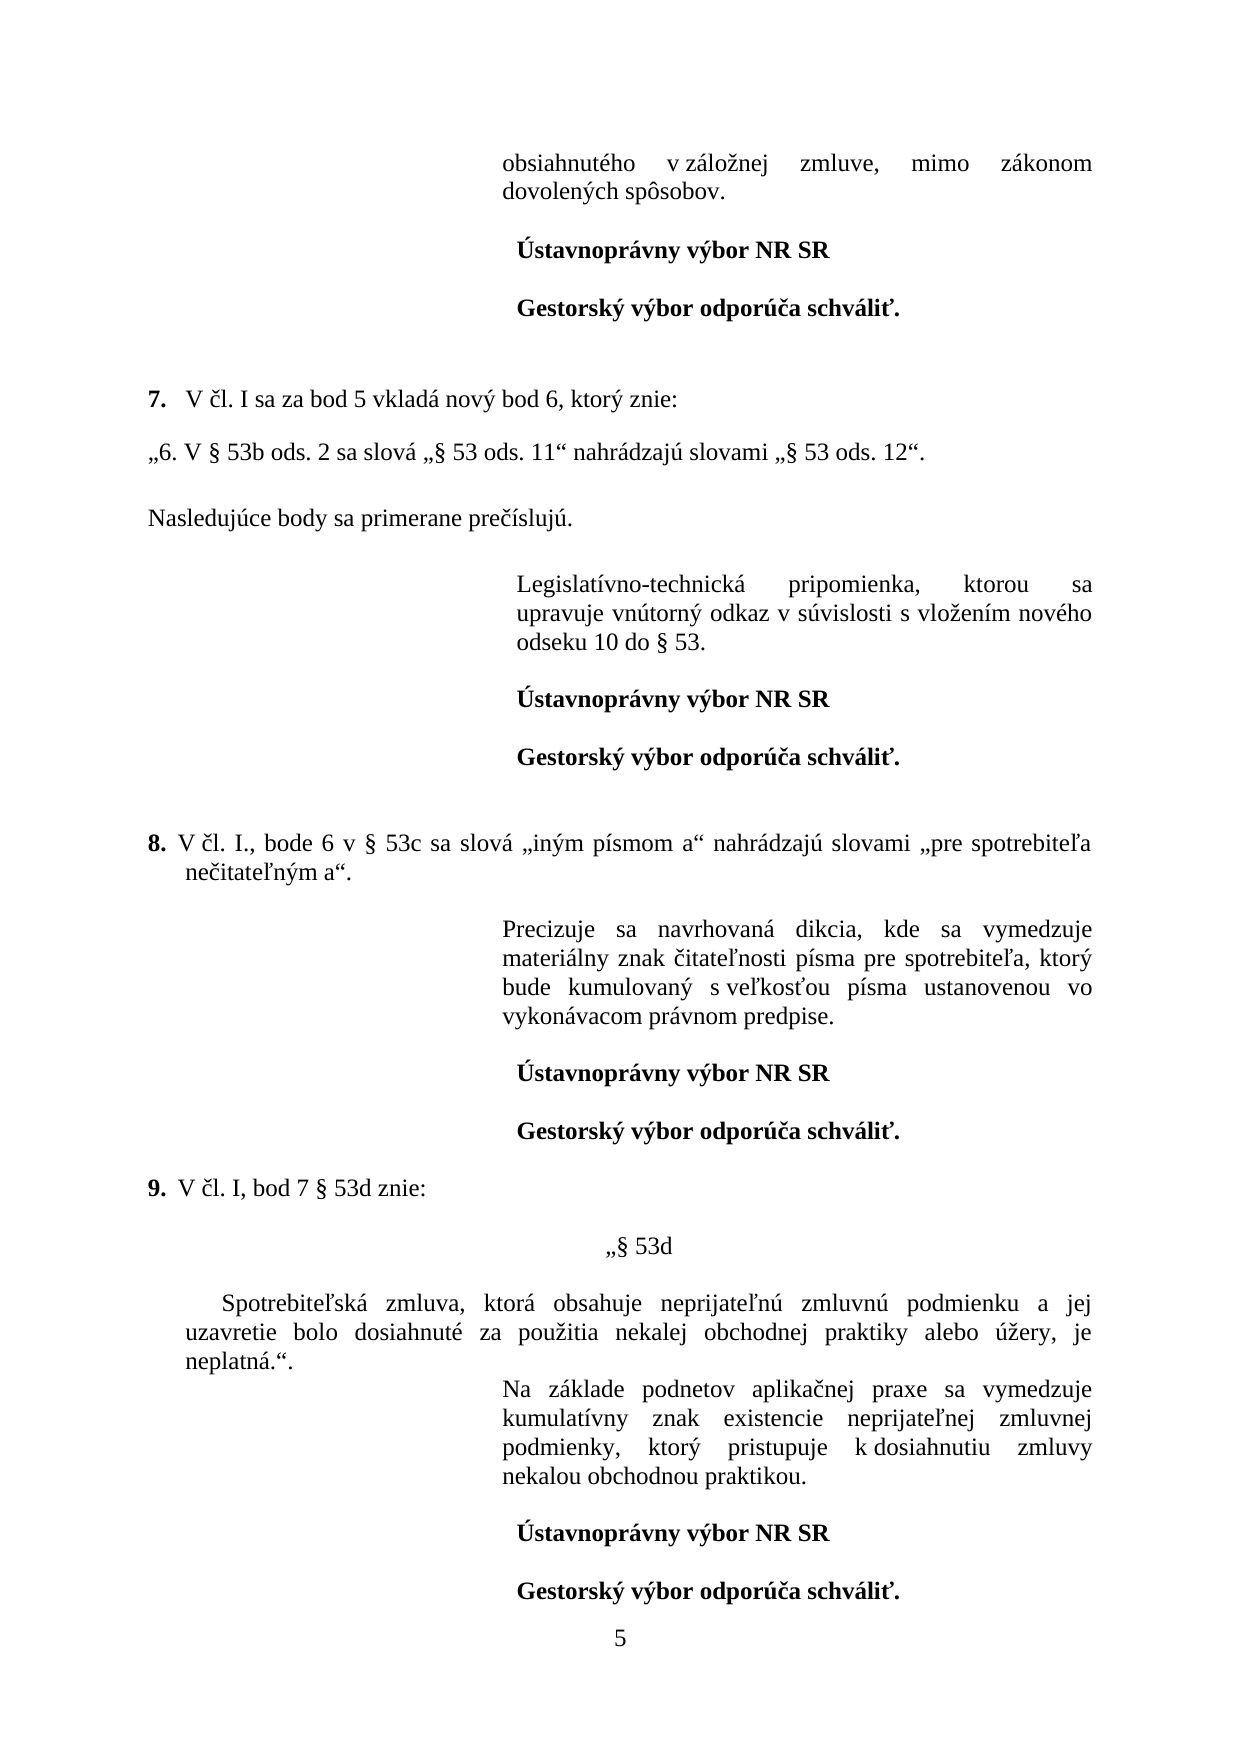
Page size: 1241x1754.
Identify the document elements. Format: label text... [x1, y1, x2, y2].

text Spotrebiteľská zmluva, ktorá obsahuje neprijateľnú zmluvnú podmienku a jej uzavretie bolo dosiahnuté za použitia nekalej obchodnej praktiky alebo úžery, je neplatná.“. [185, 1288, 1093, 1374]
text Nasledujúce body sa primerane prečíslujú. [148, 503, 1093, 532]
list V čl. I., bode 6 v § 53c sa slová „iným písmom a“ nahrádzajú slovami „pre spotrebiteľa nečitateľným a“. [148, 828, 1093, 886]
text Legislatívno-technická pripomienka, ktorou sa upravuje vnútorný odkaz v súvislosti s vložením nového odseku 10 do § 53. [516, 569, 1093, 656]
text Ústavnoprávny výbor NR SR [516, 1058, 1093, 1087]
text Ústavnoprávny výbor NR SR [516, 236, 1093, 264]
text Ústavnoprávny výbor NR SR [516, 1518, 1093, 1547]
list V čl. I sa za bod 5 vkladá nový bod 6, ktorý znie: [148, 384, 1093, 412]
text „§ 53d [185, 1231, 1093, 1259]
text Gestorský výbor odporúča schváliť. [443, 293, 1093, 322]
text Na základe podnetov aplikačnej praxe sa vymedzuje kumulatívny znak existencie neprijateľnej zmluvnej podmienky, ktorý pristupuje k dosiahnutiu zmluvy nekalou obchodnou praktikou. [502, 1374, 1093, 1489]
text Gestorský výbor odporúča schváliť. [443, 1576, 1093, 1604]
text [502, 148, 1093, 205]
text Ústavnoprávny výbor NR SR [516, 684, 1093, 713]
text Gestorský výbor odporúča schváliť. [443, 1116, 1093, 1144]
text „6. V § 53b ods. 2 sa slová „§ 53 ods. 11“ nahrádzajú slovami „§ 53 ods. 12“. [148, 437, 1093, 466]
text Gestorský výbor odporúča schváliť. [443, 742, 1093, 771]
list V čl. I, bod 7 § 53d znie: [148, 1173, 1093, 1202]
text Precizuje sa navrhovaná dikcia, kde sa vymedzuje materiálny znak čitateľnosti písma pre spotrebiteľa, ktorý bude kumulovaný s veľkosťou písma ustanovenou vo vykonávacom právnom predpise. [502, 914, 1093, 1029]
